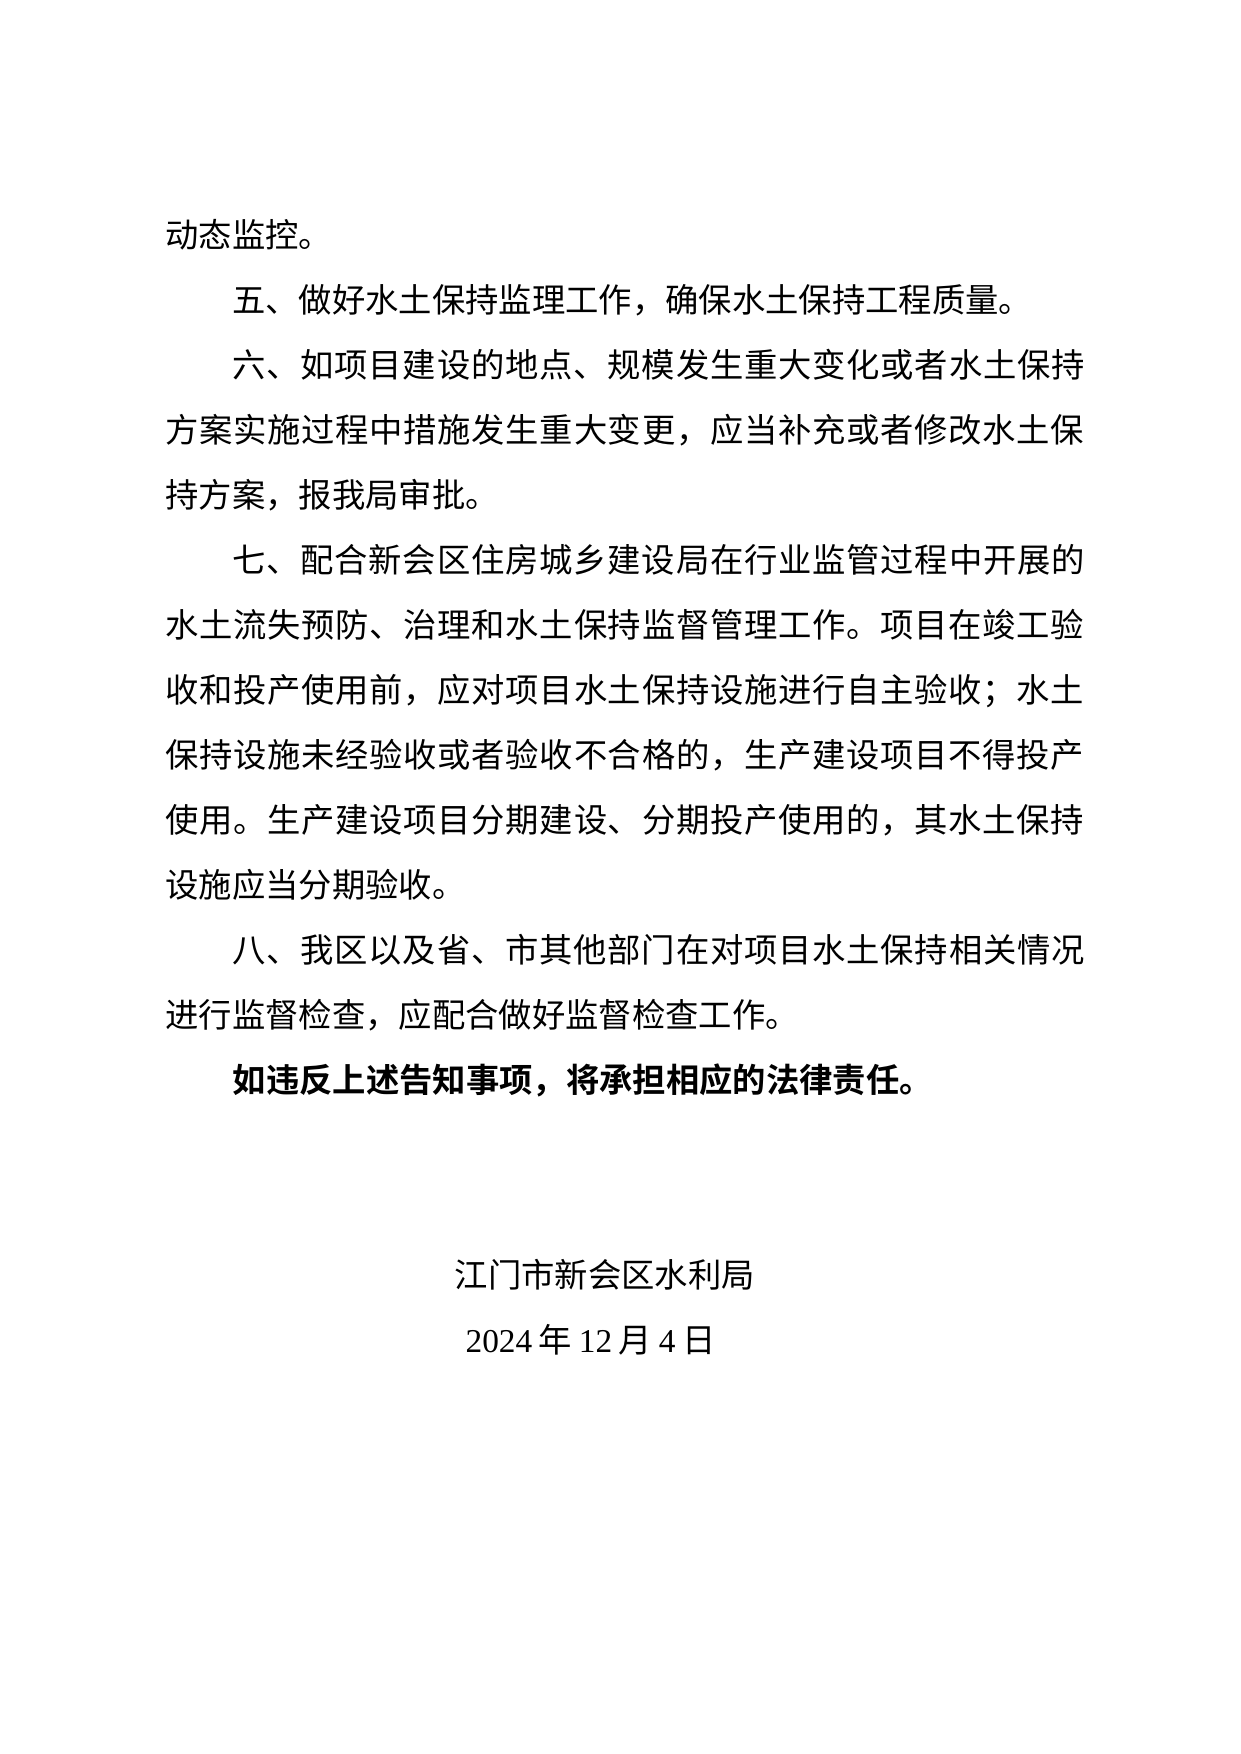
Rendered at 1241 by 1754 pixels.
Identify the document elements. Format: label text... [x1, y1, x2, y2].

text 2024年12月4日 [165, 1305, 1087, 1370]
text 江门市新会区水利局 [165, 1240, 1087, 1305]
text 七、配合新会区住房城乡建设局在行业监管过程中开展的水土流失预防、治理和水土保持监督管理工作。项目在竣工验收和投产使用前，应对项目水土保持设施进行自主验收；水土保持设施未经验收或者验收不合格的，生产建设项目不得投产使用。生产建设项目分期建设、分期投产使用的，其水土保持设施应当分期验收。 [165, 525, 1087, 915]
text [165, 200, 1087, 265]
text 八、我区以及省、市其他部门在对项目水土保持相关情况进行监督检查，应配合做好监督检查工作。 [165, 915, 1087, 1045]
text 六、如项目建设的地点、规模发生重大变化或者水土保持方案实施过程中措施发生重大变更，应当补充或者修改水土保持方案，报我局审批。 [165, 330, 1087, 525]
text 如违反上述告知事项，将承担相应的法律责任。 [165, 1045, 1087, 1110]
text 五、做好水土保持监理工作，确保水土保持工程质量。 [165, 265, 1087, 330]
